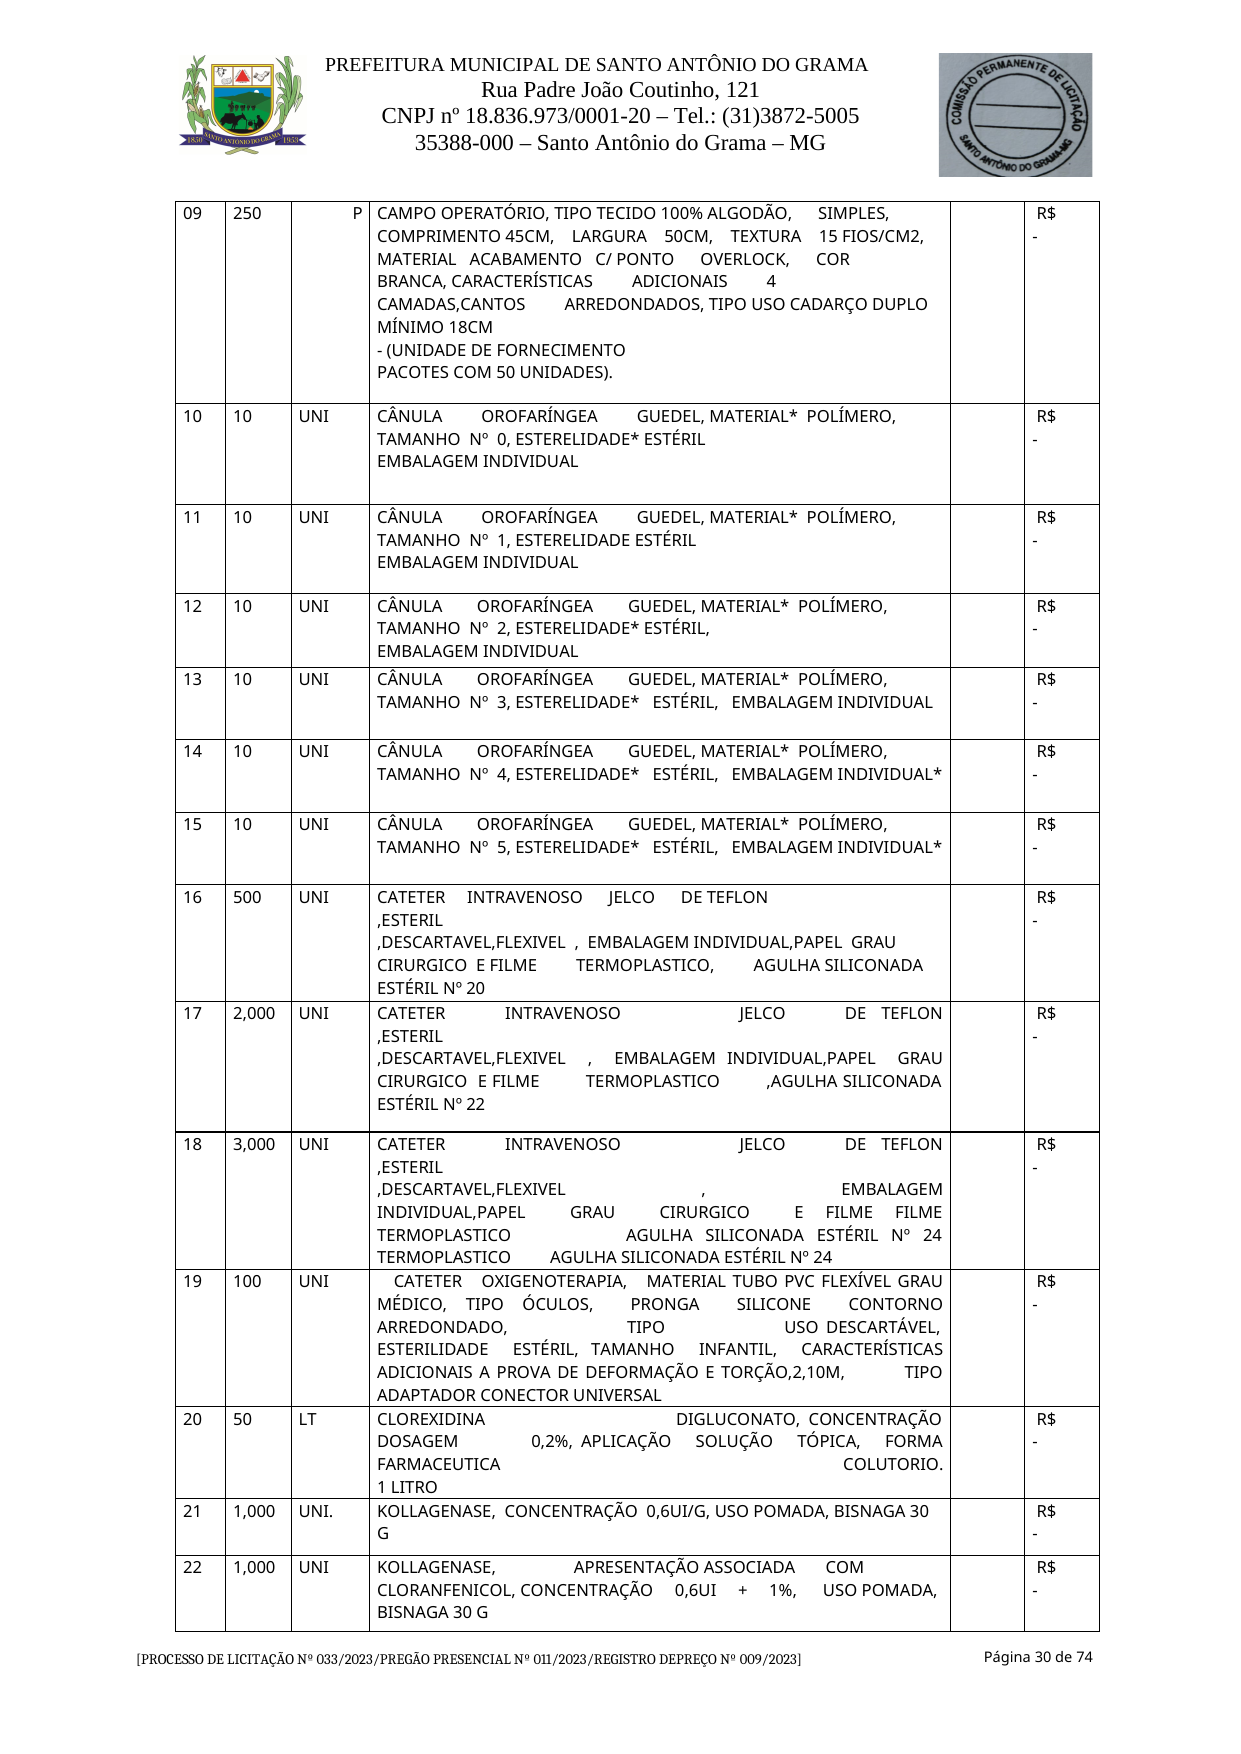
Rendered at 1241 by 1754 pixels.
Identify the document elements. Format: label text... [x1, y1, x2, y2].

table_cell KOLLAGENASE, APRESENTAÇÃO ASSOCIADA COM CLORANFENICOL, CONCENTRAÇÃO 0,6UI + 1%, USO POMADA, BISNAGA 30 G [370, 1556, 950, 1631]
table_cell CÂNULA OROFARÍNGEA GUEDEL, MATERIAL* POLÍMERO, TAMANHO Nº 0, ESTERELIDADE* ESTÉRIL EMBALAGEM INDIVIDUAL [370, 404, 950, 504]
table_cell 2,000 [226, 1002, 291, 1131]
table_cell 50 [226, 1407, 291, 1498]
table_cell [951, 1270, 1024, 1406]
table_cell UNI [292, 740, 369, 812]
table_cell 11 [176, 505, 225, 593]
table_cell [951, 740, 1024, 812]
table_cell 21 [176, 1499, 225, 1554]
picture [938, 53, 1093, 177]
table_cell [951, 505, 1024, 593]
table_cell 250 [226, 202, 291, 403]
table_cell CÂNULA OROFARÍNGEA GUEDEL, MATERIAL* POLÍMERO, TAMANHO Nº 1, ESTERELIDADE ESTÉRIL EMBALAGEM INDIVIDUAL [370, 505, 950, 593]
table_cell 1,000 [226, 1499, 291, 1554]
table_cell 10 [176, 404, 225, 504]
table_cell UNI [292, 404, 369, 504]
table_cell CAMPO OPERATÓRIO, TIPO TECIDO 100% ALGODÃO, SIMPLES, COMPRIMENTO 45CM, LARGURA 50CM, TEXTURA 15 FIOS/CM2, MATERIAL ACABAMENTO C/ PONTO OVERLOCK, COR BRANCA, CARACTERÍSTICAS ADICIONAIS 4 CAMADAS,CANTOS ARREDONDADOS, TIPO USO CADARÇO DUPLO MÍNIMO 18CM - (UNIDADE DE FORNECIMENTO PACOTES COM 50 UNIDADES). [370, 202, 950, 403]
table_cell R$ - [1025, 668, 1099, 739]
table_cell 14 [176, 740, 225, 812]
table_cell 10 [226, 668, 291, 739]
table_cell 18 [176, 1133, 225, 1269]
table_cell R$ - [1025, 202, 1099, 403]
table_cell 100 [226, 1270, 291, 1406]
table_cell CÂNULA OROFARÍNGEA GUEDEL, MATERIAL* POLÍMERO, TAMANHO Nº 2, ESTERELIDADE* ESTÉRIL, EMBALAGEM INDIVIDUAL [370, 594, 950, 667]
table_cell 500 [226, 885, 291, 1001]
table_cell R$ - [1025, 404, 1099, 504]
table_cell 22 [176, 1556, 225, 1631]
table_cell R$ - [1025, 594, 1099, 667]
table_cell 10 [226, 505, 291, 593]
table_cell P [292, 202, 369, 403]
table_cell UNI [292, 885, 369, 1001]
table_cell CATETER OXIGENOTERAPIA, MATERIAL TUBO PVC FLEXÍVEL GRAU MÉDICO, TIPO ÓCULOS, PRONGA SILICONE CONTORNO ARREDONDADO, TIPO USO DESCARTÁVEL, ESTERILIDADE ESTÉRIL, TAMANHO INFANTIL, CARACTERÍSTICAS ADICIONAIS A PROVA DE DEFORMAÇÃO E TORÇÃO,2,10M, TIPO ADAPTADOR CONECTOR UNIVERSAL [370, 1270, 950, 1406]
table_cell UNI [292, 668, 369, 739]
table_cell [951, 1133, 1024, 1269]
table_cell R$ - [1025, 813, 1099, 884]
table_cell CÂNULA OROFARÍNGEA GUEDEL, MATERIAL* POLÍMERO, TAMANHO Nº 5, ESTERELIDADE* ESTÉRIL, EMBALAGEM INDIVIDUAL* [370, 813, 950, 884]
table_cell [951, 813, 1024, 884]
table_cell 16 [176, 885, 225, 1001]
table_cell UNI. [292, 1499, 369, 1554]
table_cell [951, 202, 1024, 403]
table_cell 19 [176, 1270, 225, 1406]
table_cell 12 [176, 594, 225, 667]
table_cell 17 [176, 1002, 225, 1131]
table_cell UNI [292, 1556, 369, 1631]
table_cell R$ - [1025, 1002, 1099, 1131]
table_cell UNI [292, 594, 369, 667]
table_cell 10 [226, 740, 291, 812]
table_cell 10 [226, 594, 291, 667]
table_cell UNI [292, 1270, 369, 1406]
table_cell 20 [176, 1407, 225, 1498]
table_cell UNI [292, 505, 369, 593]
table_cell [951, 1407, 1024, 1498]
table_cell R$ - [1025, 1133, 1099, 1269]
table_cell R$ - [1025, 1270, 1099, 1406]
table_cell [951, 594, 1024, 667]
table_cell R$ - [1025, 1407, 1099, 1498]
table_cell CÂNULA OROFARÍNGEA GUEDEL, MATERIAL* POLÍMERO, TAMANHO Nº 4, ESTERELIDADE* ESTÉRIL, EMBALAGEM INDIVIDUAL* [370, 740, 950, 812]
table_cell CATETER INTRAVENOSO JELCO DE TEFLON ,ESTERIL ,DESCARTAVEL,FLEXIVEL , EMBALAGEM INDIVIDUAL,PAPEL GRAU CIRURGICO E FILME TERMOPLASTICO ,AGULHA SILICONADA ESTÉRIL Nº 22 [370, 1002, 950, 1131]
table_cell 10 [226, 813, 291, 884]
table_cell [951, 668, 1024, 739]
table_cell CATETER INTRAVENOSO JELCO DE TEFLON ,ESTERIL ,DESCARTAVEL,FLEXIVEL , EMBALAGEM INDIVIDUAL,PAPEL GRAU CIRURGICO E FILME TERMOPLASTICO, AGULHA SILICONADA ESTÉRIL Nº 20 [370, 885, 950, 1001]
table_cell R$ - [1025, 1556, 1099, 1631]
table_cell UNI [292, 813, 369, 884]
table_cell R$ - [1025, 505, 1099, 593]
table_cell 3,000 [226, 1133, 291, 1269]
table_cell [951, 1002, 1024, 1131]
table_cell 15 [176, 813, 225, 884]
table_cell KOLLAGENASE, CONCENTRAÇÃO 0,6UI/G, USO POMADA, BISNAGA 30 G [370, 1499, 950, 1554]
table_cell CÂNULA OROFARÍNGEA GUEDEL, MATERIAL* POLÍMERO, TAMANHO Nº 3, ESTERELIDADE* ESTÉRIL, EMBALAGEM INDIVIDUAL [370, 668, 950, 739]
table_cell UNI [292, 1133, 369, 1269]
table_cell UNI [292, 1002, 369, 1131]
table_cell [951, 1499, 1024, 1554]
table_cell R$ - [1025, 740, 1099, 812]
table_cell LT [292, 1407, 369, 1498]
picture [178, 55, 307, 155]
table_cell R$ - [1025, 1499, 1099, 1554]
table_cell [951, 885, 1024, 1001]
table_cell 10 [226, 404, 291, 504]
table_cell 13 [176, 668, 225, 739]
table_cell CLOREXIDINA DIGLUCONATO, CONCENTRAÇÃO DOSAGEM 0,2%, APLICAÇÃO SOLUÇÃO TÓPICA, FORMA FARMACEUTICA COLUTORIO. 1 LITRO [370, 1407, 950, 1498]
table_cell [951, 1556, 1024, 1631]
table_cell 1,000 [226, 1556, 291, 1631]
table_cell R$ - [1025, 885, 1099, 1001]
table_cell 09 [176, 202, 225, 403]
table_cell CATETER INTRAVENOSO JELCO DE TEFLON ,ESTERIL ,DESCARTAVEL,FLEXIVEL , EMBALAGEM INDIVIDUAL,PAPEL GRAU CIRURGICO E FILME FILME TERMOPLASTICO AGULHA SILICONADA ESTÉRIL Nº 24 TERMOPLASTICO AGULHA SILICONADA ESTÉRIL Nº 24 [370, 1133, 950, 1269]
table_cell [951, 404, 1024, 504]
